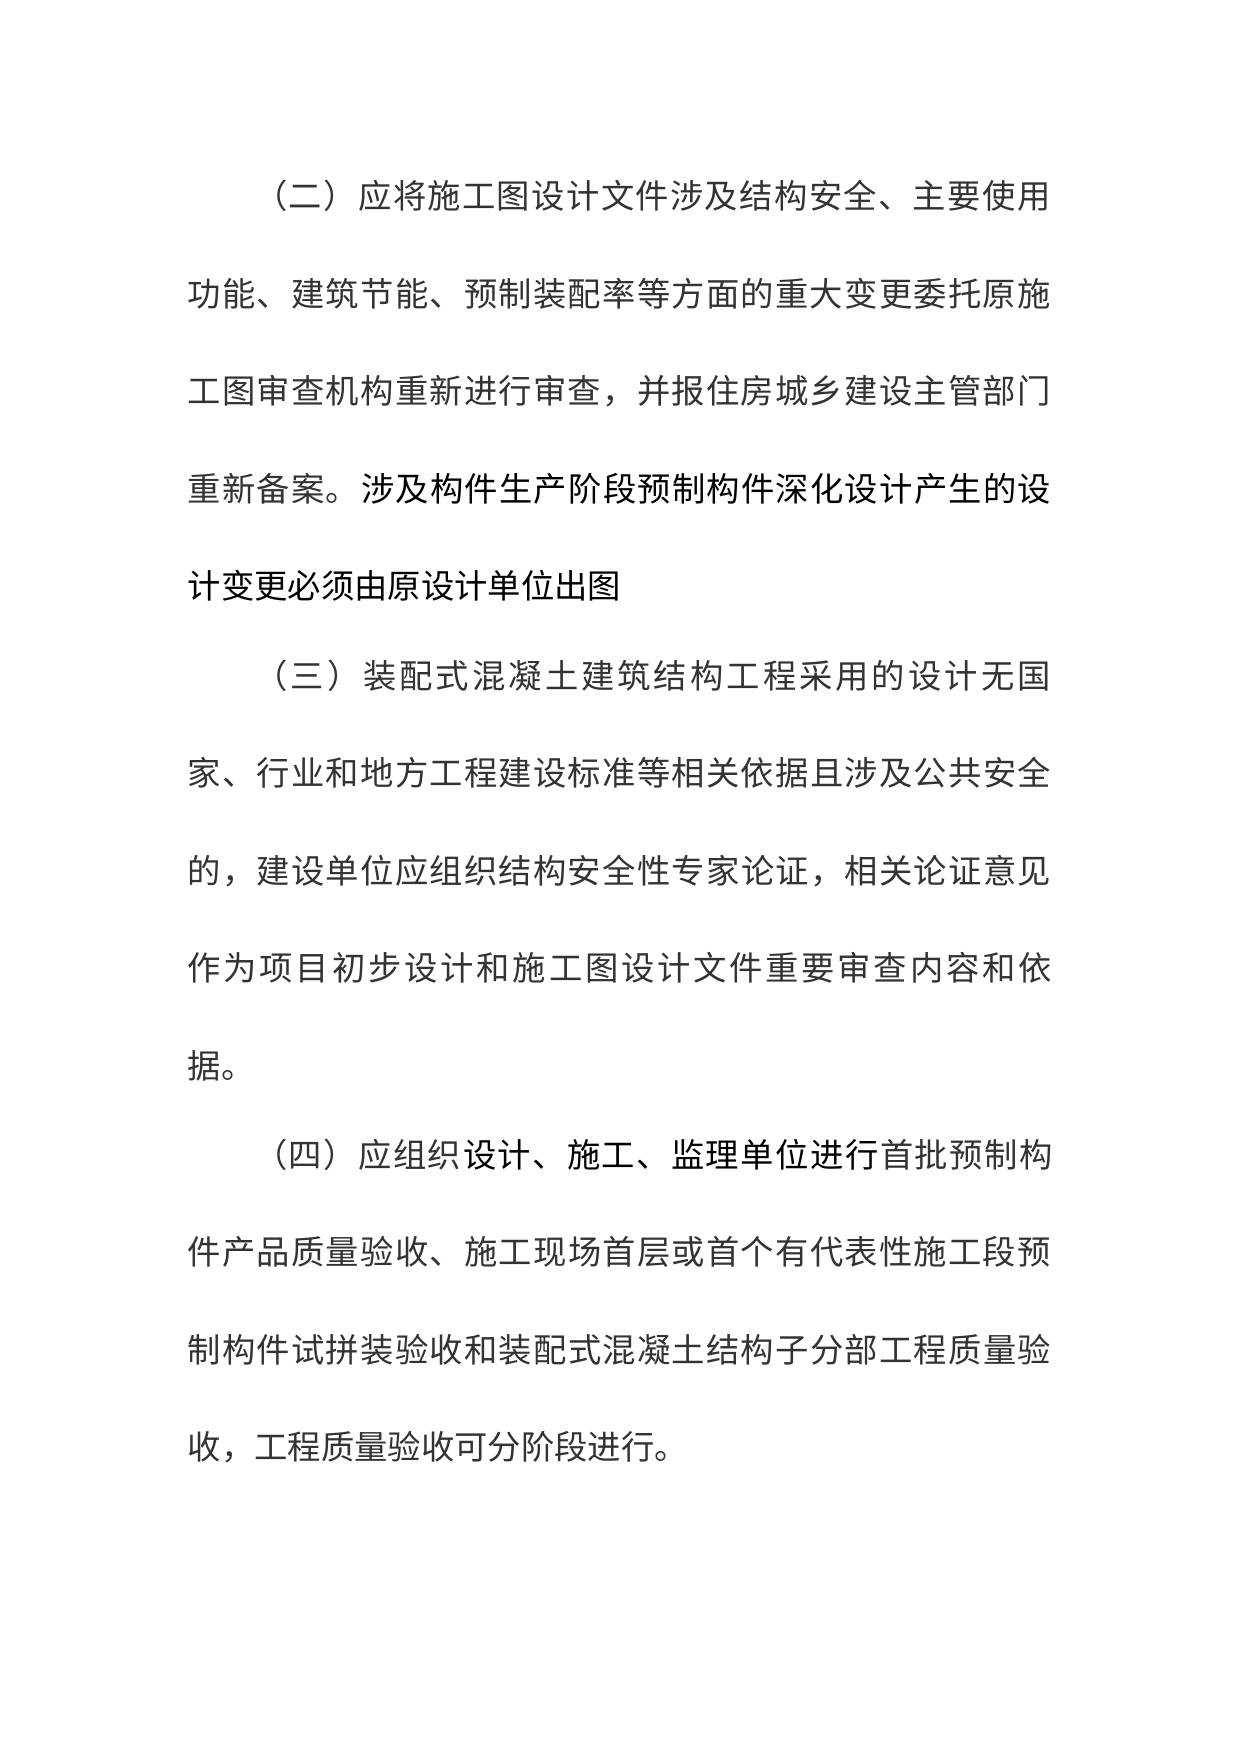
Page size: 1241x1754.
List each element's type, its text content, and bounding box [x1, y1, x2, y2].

text （三）装配式混凝土建筑结构工程采用的设计无国家、行业和地方工程建设标准等相关依据且涉及公共安全的，建设单位应组织结构安全性专家论证，相关论证意见作为项目初步设计和施工图设计文件重要审查内容和依据。 [187, 641, 1053, 1096]
text （四）应组织设计、施工、监理单位进行首批预制构件产品质量验收、施工现场首层或首个有代表性施工段预制构件试拼装验收和装配式混凝土结构子分部工程质量验收，工程质量验收可分阶段进行。 [187, 1120, 1053, 1478]
text （二）应将施工图设计文件涉及结构安全、主要使用功能、建筑节能、预制装配率等方面的重大变更委托原施工图审查机构重新进行审查，并报住房城乡建设主管部门重新备案。涉及构件生产阶段预制构件深化设计产生的设计变更必须由原设计单位出图 [187, 162, 1053, 617]
